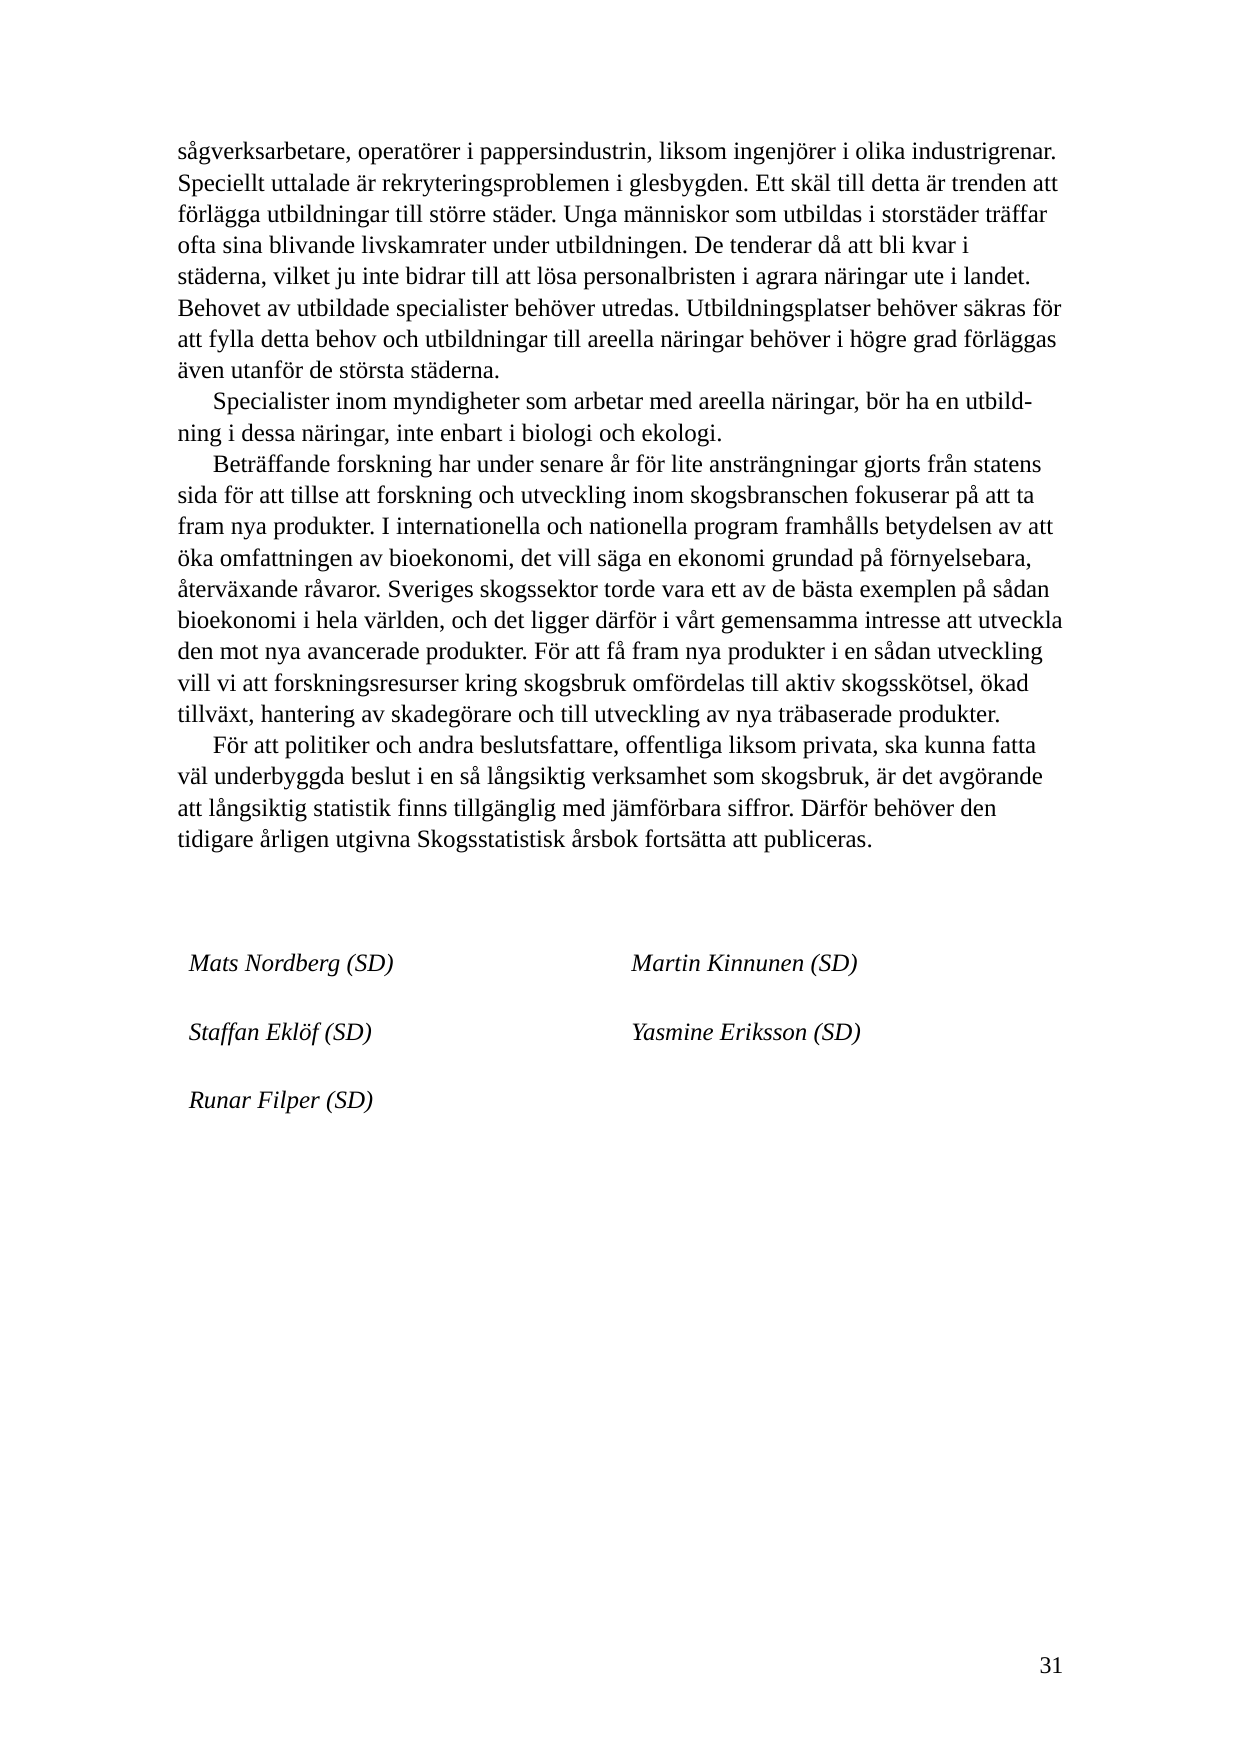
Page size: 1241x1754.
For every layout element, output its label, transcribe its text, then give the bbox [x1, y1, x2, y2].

table_cell Staffan Eklöf (SD) [177, 984, 620, 1053]
table_header Mats Nordberg (SD) [177, 915, 620, 984]
text För att politiker och andra beslutsfattare, offentliga liksom privata, ska kunna fatta väl underbyggda beslut i en så långsiktig verksamhet som skogsbruk, är det avgörande att långsiktig statistik finns tillgänglig med jämförbara siffror. Därför behöver den tidigare årligen utgivna Skogsstatistisk årsbok fortsätta att publiceras. [177, 728, 1063, 853]
table_cell Runar Filper (SD) [177, 1053, 620, 1121]
text Beträffande forskning har under senare år för lite ansträngningar gjorts från statens sida för att tillse att forskning och utveckling inom skogsbranschen fokuserar på att ta fram nya produkter. I internationella och nationella program framhålls betydelsen av att öka omfattningen av bioekonomi, det vill säga en ekonomi grundad på förnyelsebara, återväxande råvaror. Sveriges skogssektor torde vara ett av de bästa exemplen på sådan bioekonomi i hela världen, och det ligger därför i vårt gemensamma intresse att utveckla den mot nya avancerade produkter. För att få fram nya produkter i en sådan utveckling vill vi att forskningsresurser kring skogsbruk omfördelas till aktiv skogsskötsel, ökad tillväxt, hantering av skadegörare och till utveckling av nya träbaserade produkter. [177, 446, 1063, 728]
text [177, 134, 1063, 384]
table_header Martin Kinnunen (SD) [620, 915, 1063, 984]
table_cell Yasmine Eriksson (SD) [620, 984, 1063, 1053]
text Specialister inom myndigheter som arbetar med areella näringar, bör ha en utbildning i dessa näringar, inte enbart i biologi och ekologi. [177, 384, 1063, 446]
